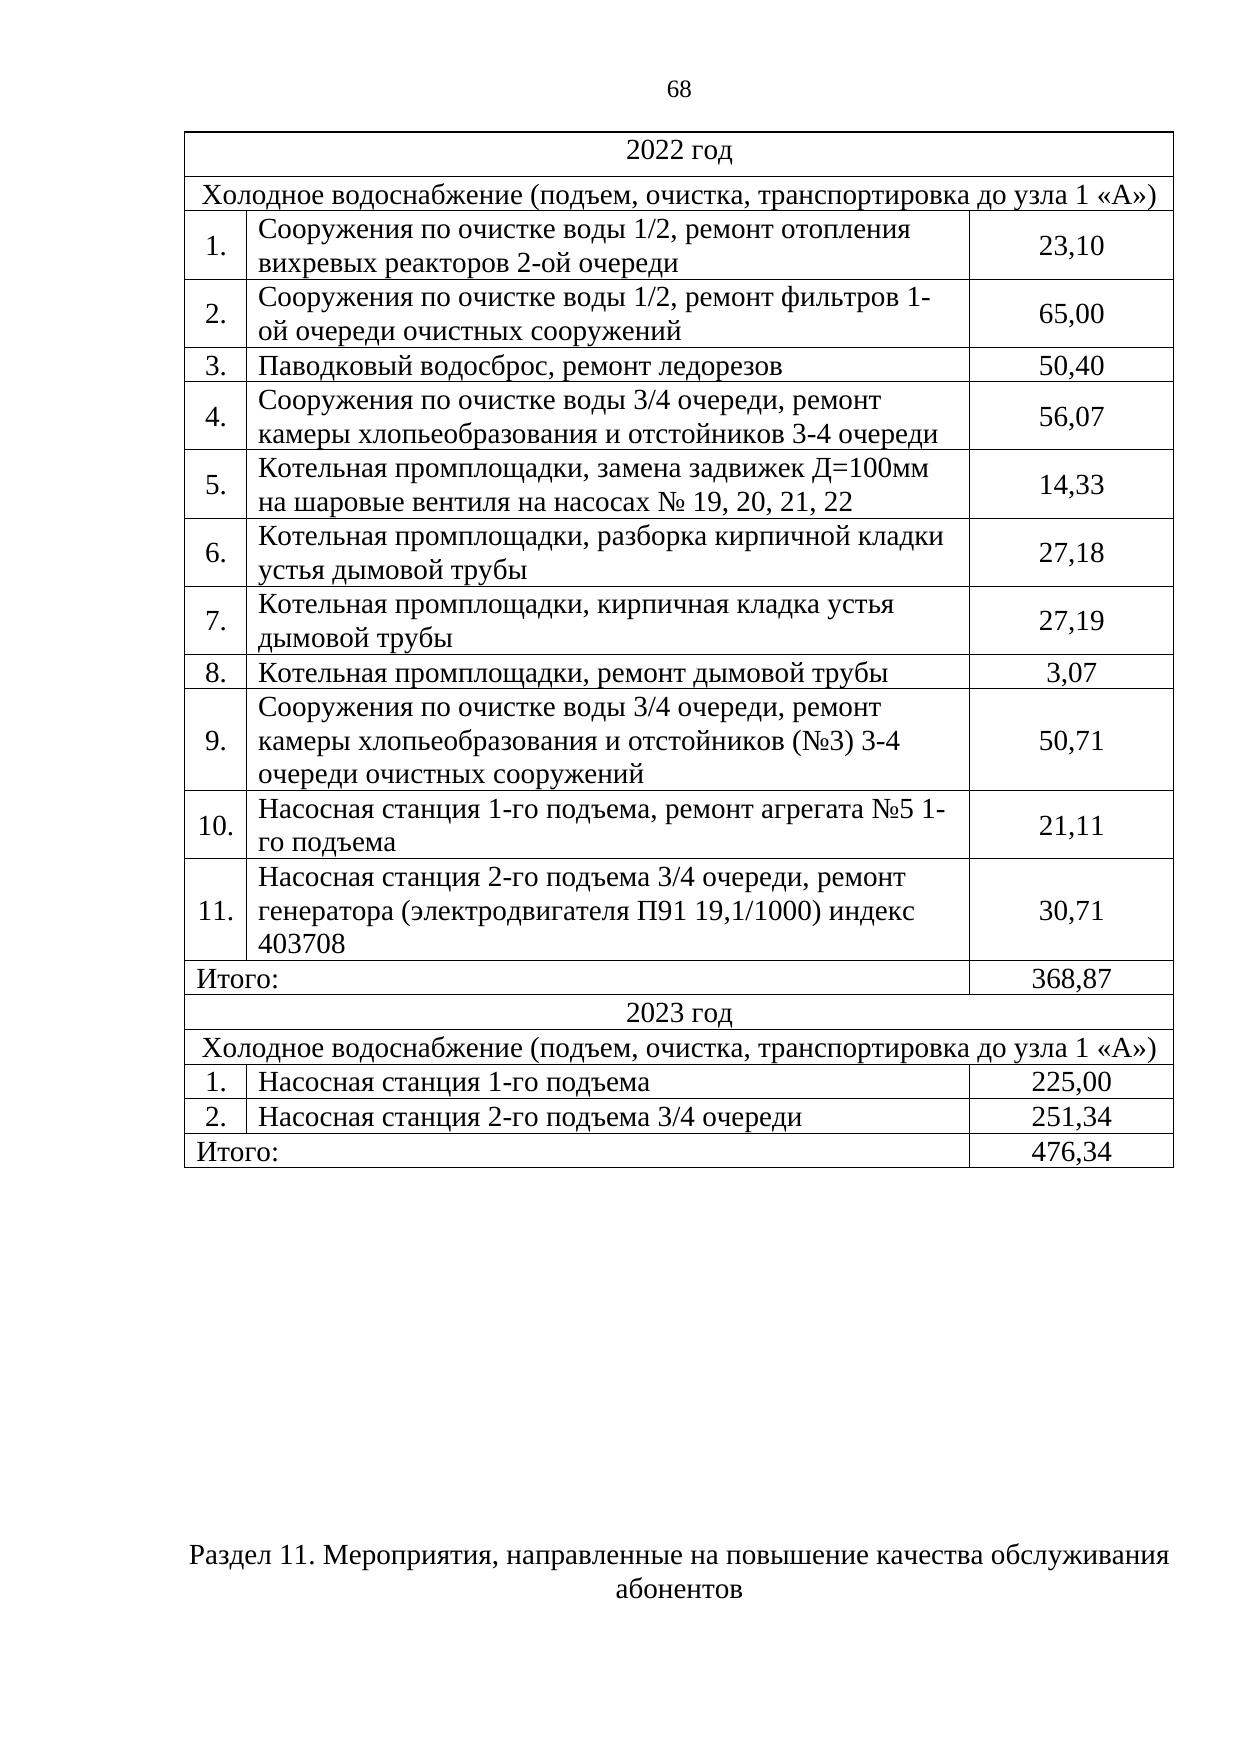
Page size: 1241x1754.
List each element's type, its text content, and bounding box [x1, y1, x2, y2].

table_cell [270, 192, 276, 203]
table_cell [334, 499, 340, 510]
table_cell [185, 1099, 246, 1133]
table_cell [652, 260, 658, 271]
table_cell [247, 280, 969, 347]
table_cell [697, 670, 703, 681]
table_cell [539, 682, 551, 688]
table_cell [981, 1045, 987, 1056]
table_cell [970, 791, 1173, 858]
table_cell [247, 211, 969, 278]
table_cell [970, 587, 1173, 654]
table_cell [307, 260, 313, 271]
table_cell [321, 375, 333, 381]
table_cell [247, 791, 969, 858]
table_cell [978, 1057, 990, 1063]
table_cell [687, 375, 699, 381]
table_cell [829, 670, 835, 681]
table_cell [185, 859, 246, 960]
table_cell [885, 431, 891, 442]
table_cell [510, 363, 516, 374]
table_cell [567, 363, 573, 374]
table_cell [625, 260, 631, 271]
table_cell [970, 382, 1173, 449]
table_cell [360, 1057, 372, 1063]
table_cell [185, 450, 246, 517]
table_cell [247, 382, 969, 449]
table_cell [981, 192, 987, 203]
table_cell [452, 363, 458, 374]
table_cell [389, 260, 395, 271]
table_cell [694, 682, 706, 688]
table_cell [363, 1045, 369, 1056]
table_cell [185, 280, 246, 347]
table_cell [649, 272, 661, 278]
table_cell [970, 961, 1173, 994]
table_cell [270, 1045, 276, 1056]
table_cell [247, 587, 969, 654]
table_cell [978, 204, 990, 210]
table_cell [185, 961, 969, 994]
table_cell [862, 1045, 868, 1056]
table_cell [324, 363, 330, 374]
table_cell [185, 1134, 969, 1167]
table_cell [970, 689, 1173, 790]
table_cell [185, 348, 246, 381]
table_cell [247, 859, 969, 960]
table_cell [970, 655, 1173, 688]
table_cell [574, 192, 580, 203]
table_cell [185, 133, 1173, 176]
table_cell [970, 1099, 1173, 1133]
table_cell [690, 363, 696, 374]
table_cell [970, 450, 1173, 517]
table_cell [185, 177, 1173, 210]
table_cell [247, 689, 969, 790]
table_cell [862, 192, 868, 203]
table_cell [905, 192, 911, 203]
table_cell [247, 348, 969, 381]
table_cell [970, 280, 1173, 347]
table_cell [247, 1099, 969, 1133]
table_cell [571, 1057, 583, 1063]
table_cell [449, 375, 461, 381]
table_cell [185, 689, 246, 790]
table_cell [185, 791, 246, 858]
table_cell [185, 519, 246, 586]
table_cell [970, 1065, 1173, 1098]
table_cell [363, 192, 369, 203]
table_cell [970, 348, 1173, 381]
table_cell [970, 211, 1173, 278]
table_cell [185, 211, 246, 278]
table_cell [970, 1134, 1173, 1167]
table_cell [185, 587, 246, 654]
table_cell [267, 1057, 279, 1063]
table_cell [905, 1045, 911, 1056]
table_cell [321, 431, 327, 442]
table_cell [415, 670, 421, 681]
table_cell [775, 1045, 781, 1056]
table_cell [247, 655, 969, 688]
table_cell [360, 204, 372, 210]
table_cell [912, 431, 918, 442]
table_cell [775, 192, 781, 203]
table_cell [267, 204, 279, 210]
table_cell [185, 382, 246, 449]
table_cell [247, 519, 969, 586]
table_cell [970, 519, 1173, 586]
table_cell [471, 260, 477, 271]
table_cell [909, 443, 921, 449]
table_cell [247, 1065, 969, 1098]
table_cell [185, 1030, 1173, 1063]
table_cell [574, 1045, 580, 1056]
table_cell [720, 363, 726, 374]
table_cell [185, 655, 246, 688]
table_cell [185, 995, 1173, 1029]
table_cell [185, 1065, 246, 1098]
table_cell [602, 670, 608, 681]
text Раздел 11. Мероприятия, направленные на повышение качества обслуживания абонентов [177, 1537, 1181, 1604]
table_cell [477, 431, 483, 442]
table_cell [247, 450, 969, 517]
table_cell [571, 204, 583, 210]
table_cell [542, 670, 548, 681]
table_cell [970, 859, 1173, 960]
